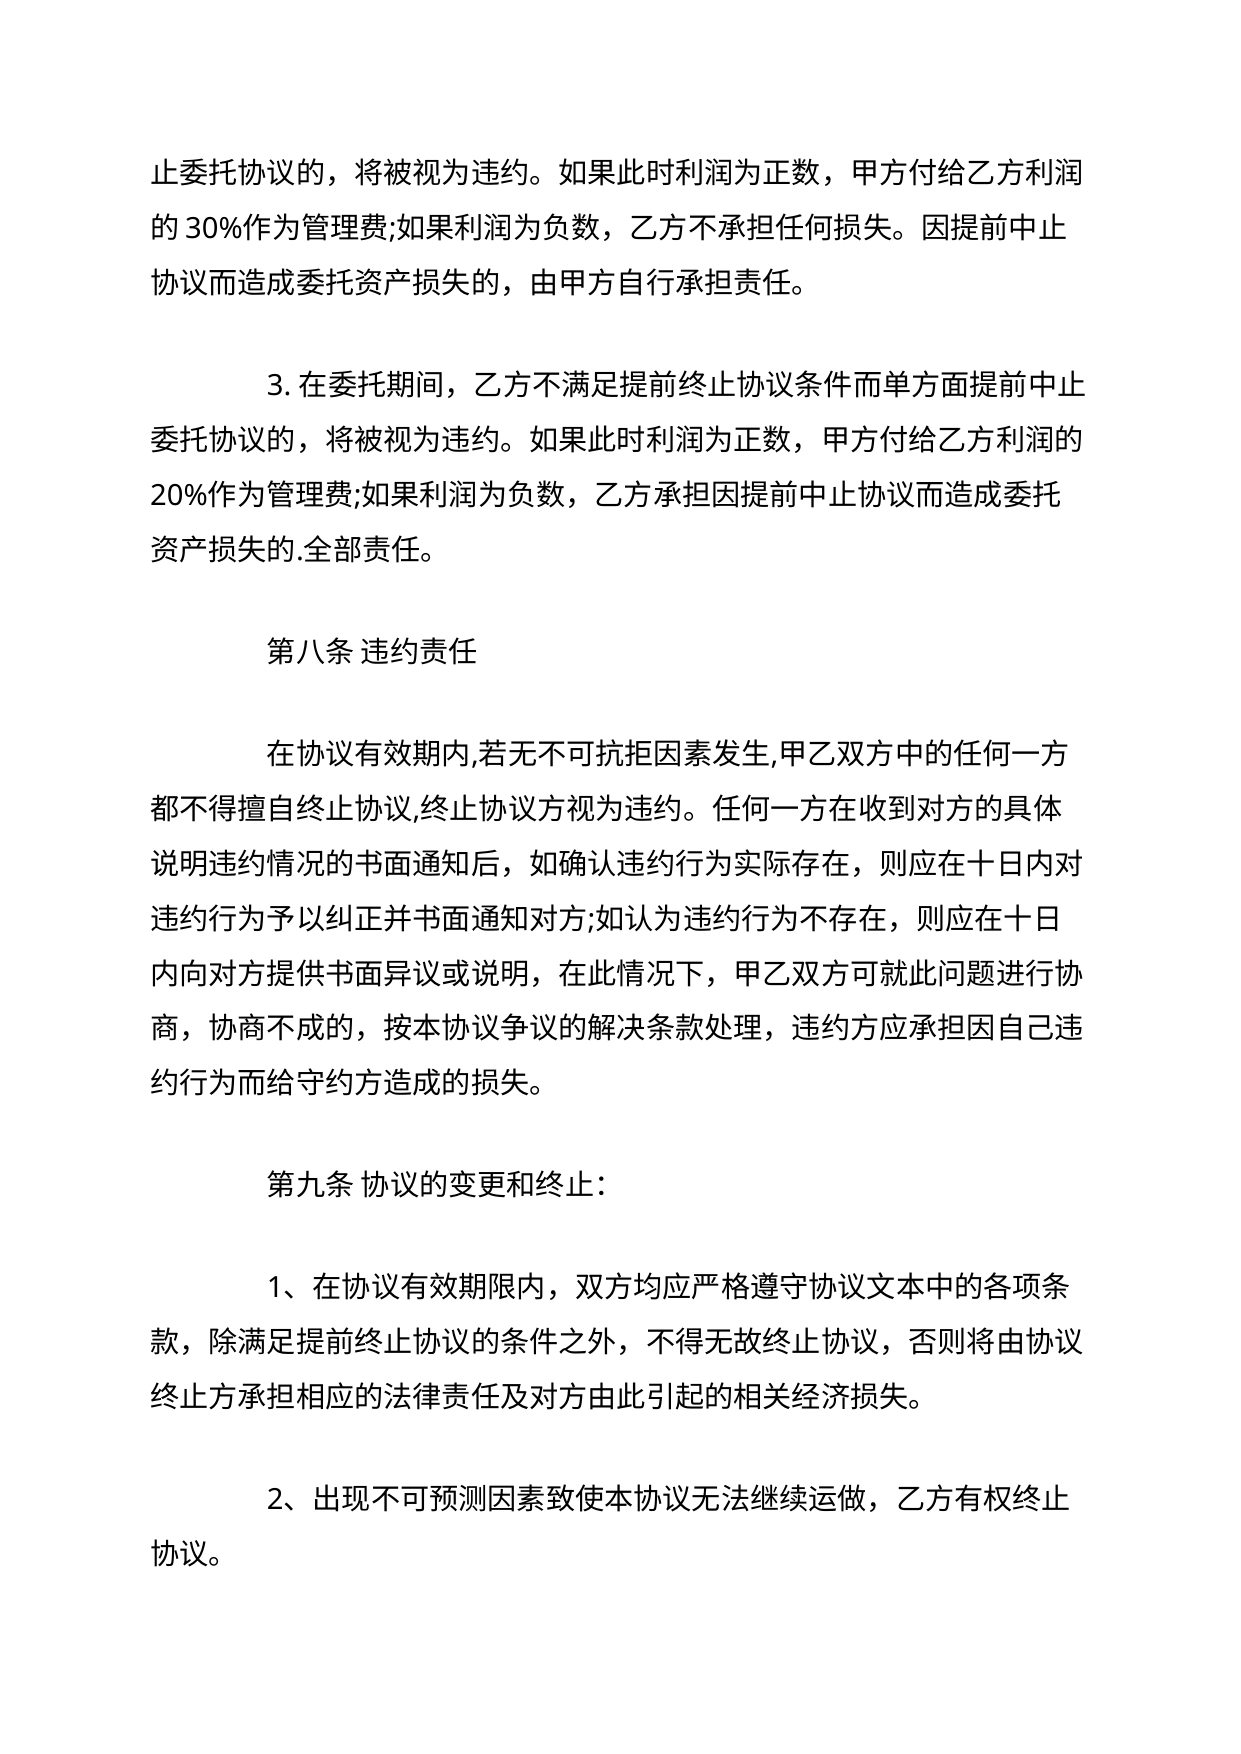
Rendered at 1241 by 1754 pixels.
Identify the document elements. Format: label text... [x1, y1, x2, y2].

text 2、出现不可预测因素致使本协议无法继续运做，乙方有权终止协议。 [150, 1475, 1090, 1572]
text 3. 在委托期间，乙方不满足提前终止协议条件而单方面提前中止委托协议的，将被视为违约。如果此时利润为正数，甲方付给乙方利润的20%作为管理费;如果利润为负数，乙方承担因提前中止协议而造成委托资产损失的.全部责任。 [150, 362, 1090, 569]
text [150, 150, 1090, 302]
text 第九条 协议的变更和终止： [150, 1162, 1090, 1204]
text 在协议有效期内,若无不可抗拒因素发生,甲乙双方中的任何一方都不得擅自终止协议,终止协议方视为违约。任何一方在收到对方的具体说明违约情况的书面通知后，如确认违约行为实际存在，则应在十日内对违约行为予以纠正并书面通知对方;如认为违约行为不存在，则应在十日内向对方提供书面异议或说明，在此情况下，甲乙双方可就此问题进行协商，协商不成的，按本协议争议的解决条款处理，违约方应承担因自己违约行为而给守约方造成的损失。 [150, 730, 1090, 1102]
text 第八条 违约责任 [150, 628, 1090, 671]
text 1、在协议有效期限内，双方均应严格遵守协议文本中的各项条款，除满足提前终止协议的条件之外，不得无故终止协议，否则将由协议终止方承担相应的法律责任及对方由此引起的相关经济损失。 [150, 1263, 1090, 1416]
